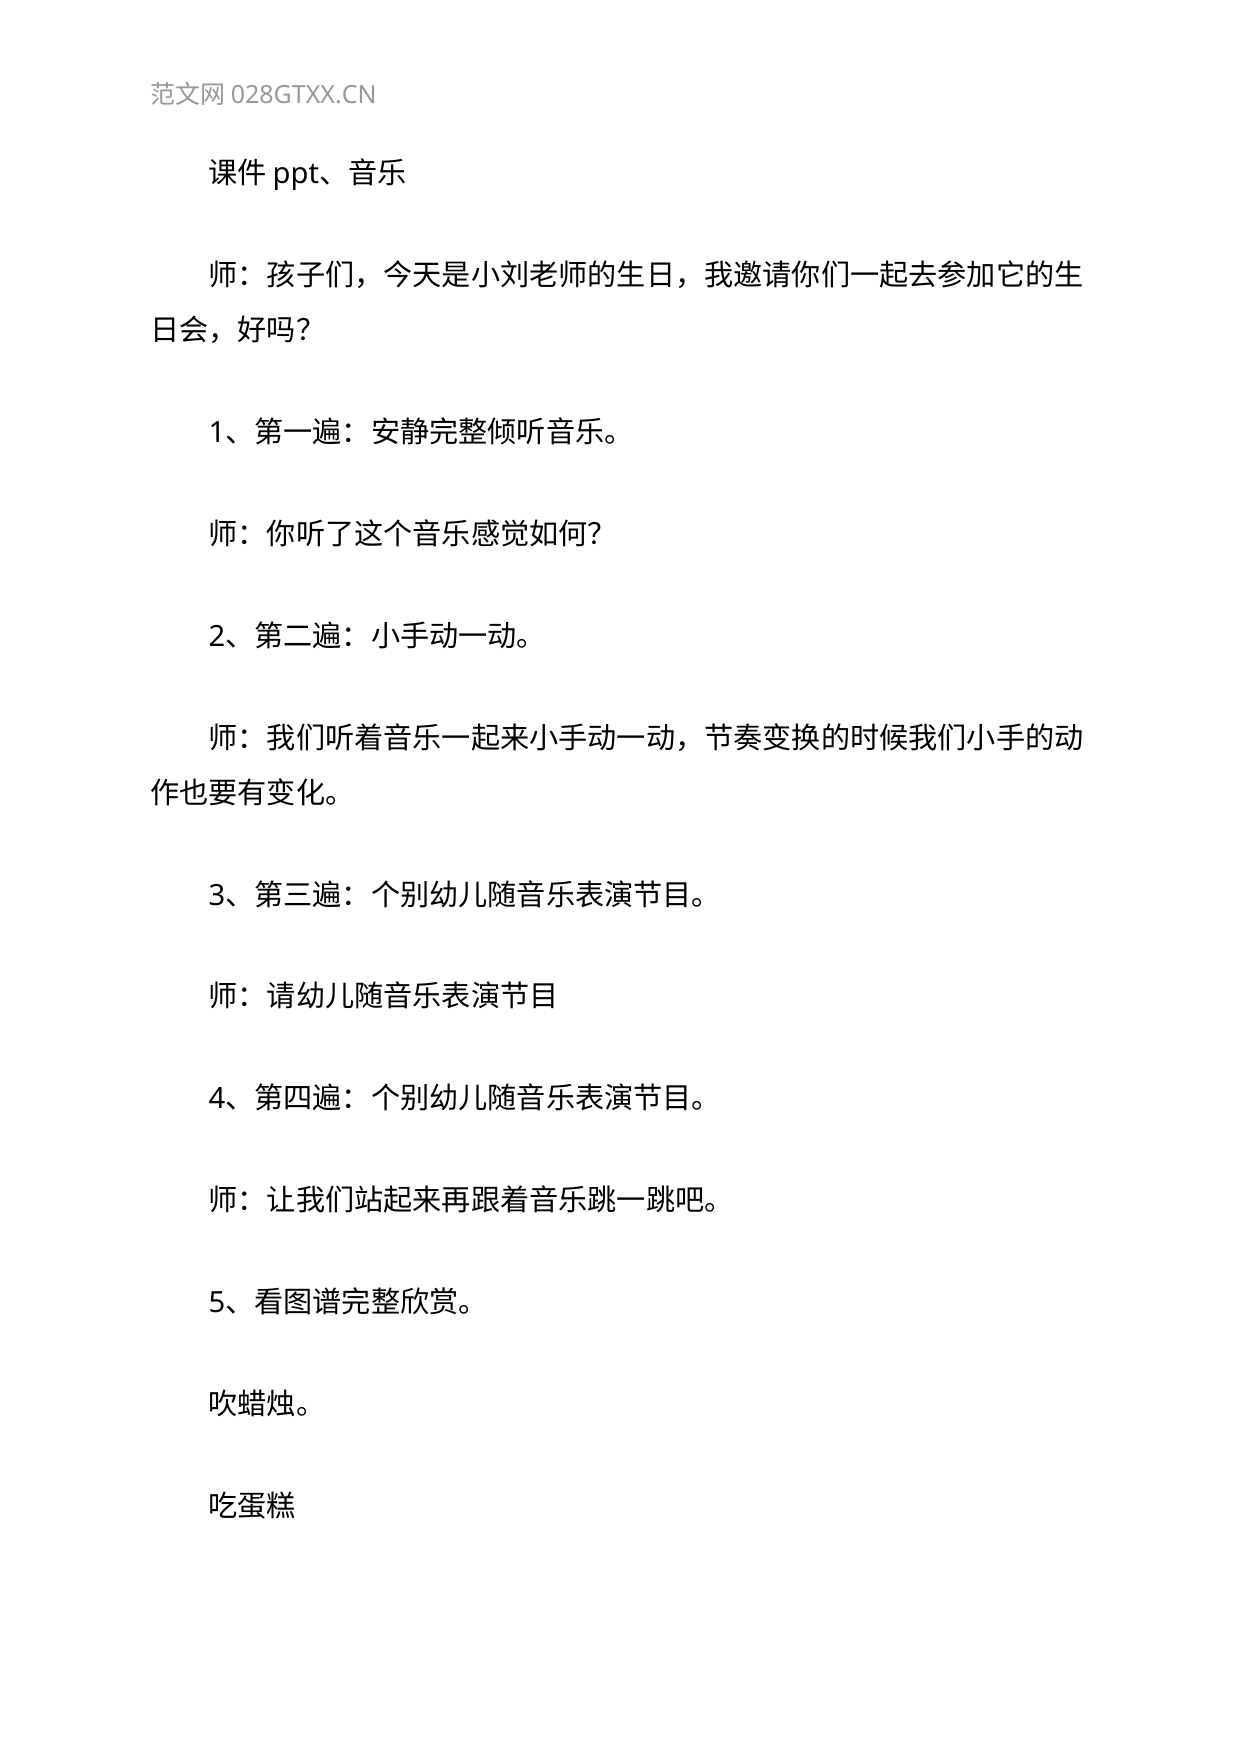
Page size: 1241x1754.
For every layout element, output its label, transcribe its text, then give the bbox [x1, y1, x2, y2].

text 3、第三遍：个别幼儿随音乐表演节目。 [150, 871, 1090, 913]
text 师：让我们站起来再跟着音乐跳一跳吧。 [150, 1177, 1090, 1219]
text 师：我们听着音乐一起来小手动一动，节奏变换的时候我们小手的动作也要有变化。 [150, 714, 1090, 812]
text 吃蛋糕 [150, 1482, 1090, 1524]
text 吹蜡烛。 [150, 1381, 1090, 1423]
text 师：你听了这个音乐感觉如何？ [150, 511, 1090, 553]
text 1、第一遍：安静完整倾听音乐。 [150, 409, 1090, 451]
text 师：请幼儿随音乐表演节目 [150, 973, 1090, 1015]
text 4、第四遍：个别幼儿随音乐表演节目。 [150, 1075, 1090, 1117]
text 2、第二遍：小手动一动。 [150, 612, 1090, 655]
text 课件ppt、音乐 [150, 150, 1090, 192]
text 师：孩子们，今天是小刘老师的生日，我邀请你们一起去参加它的生日会，好吗？ [150, 252, 1090, 349]
text 5、看图谱完整欣赏。 [150, 1278, 1090, 1321]
